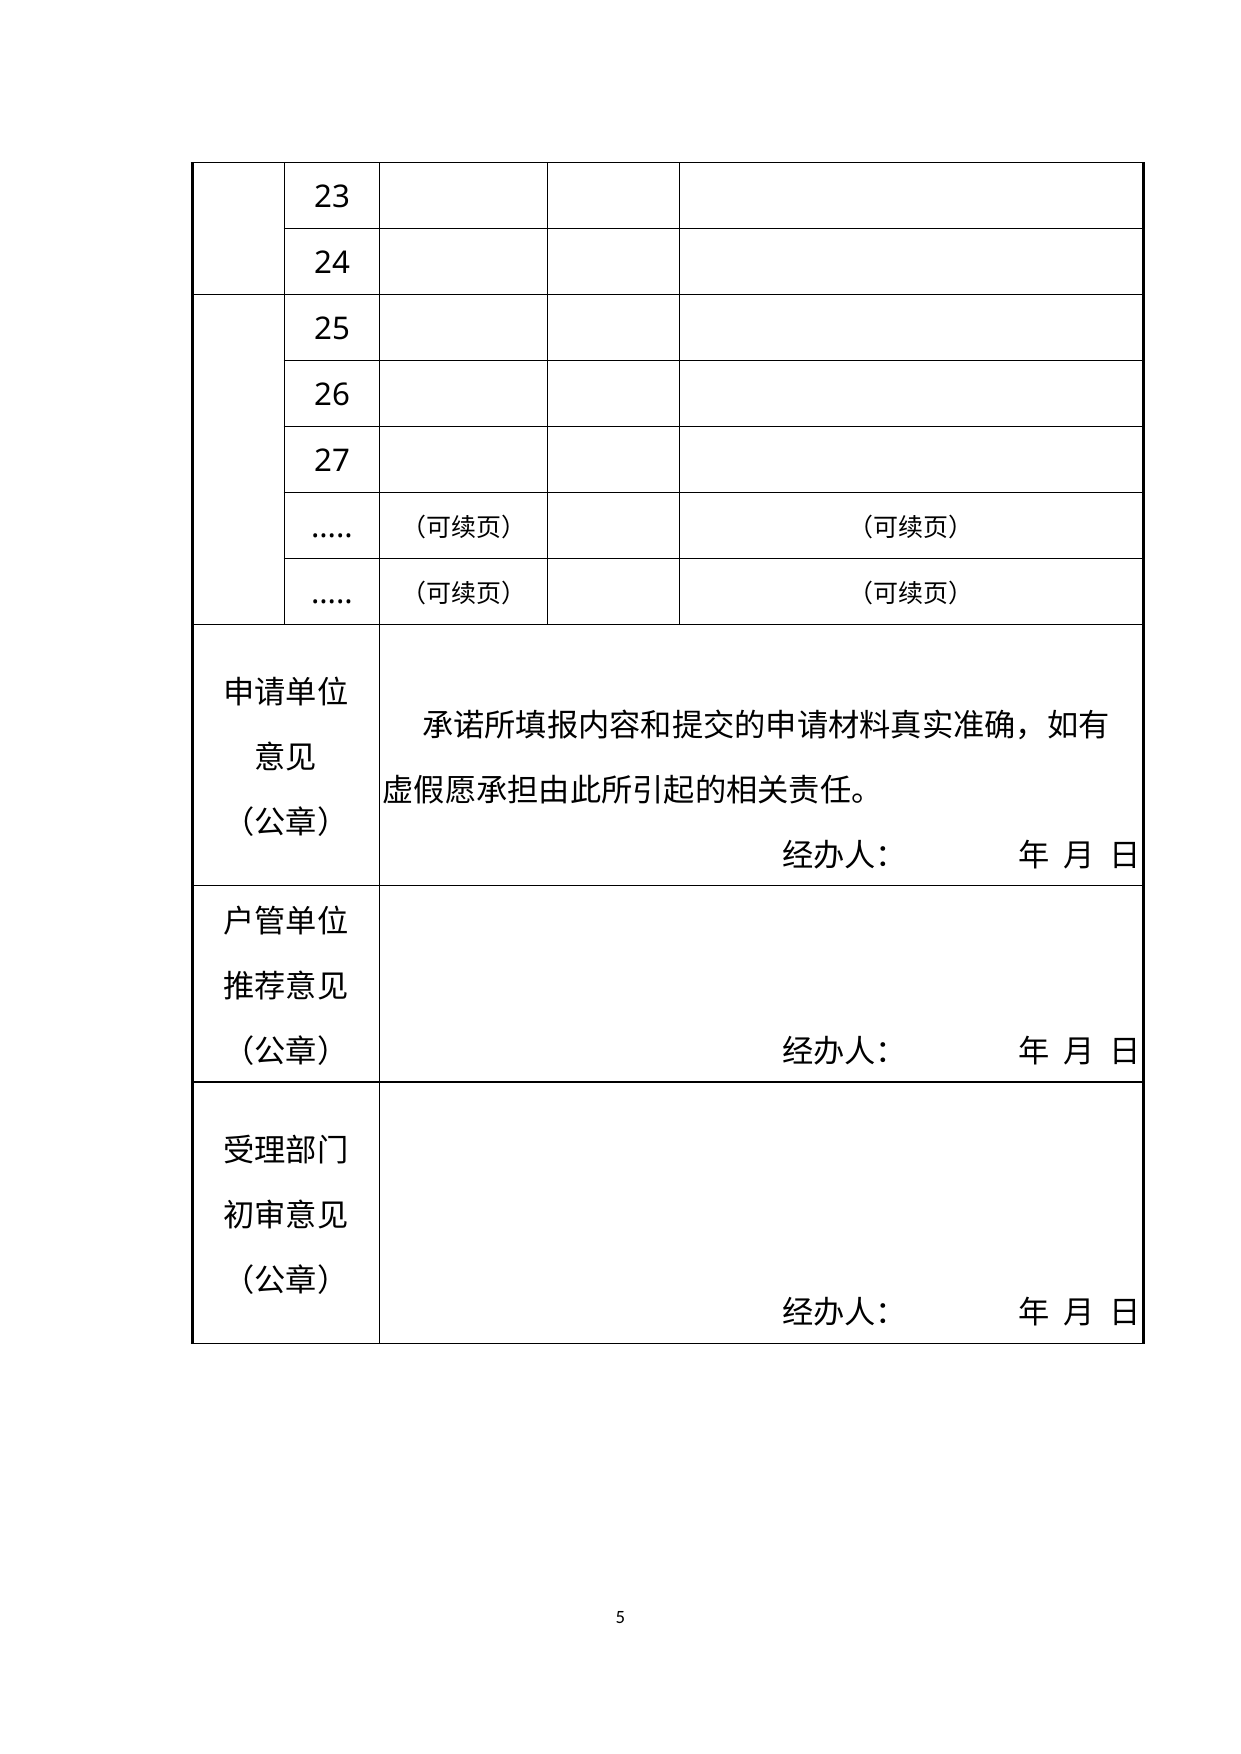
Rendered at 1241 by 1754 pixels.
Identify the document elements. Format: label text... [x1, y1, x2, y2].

table_cell [680, 427, 1142, 492]
table_cell 27 [285, 427, 379, 492]
table_cell （可续页） [380, 559, 547, 624]
table_cell 受理部门 初审意见 （公章） [194, 1083, 379, 1342]
table_cell 经办人： 年 月 日 [380, 1083, 1142, 1342]
table_cell 26 [285, 361, 379, 426]
table_cell ..... [285, 559, 379, 624]
table_cell 户管单位 推荐意见 （公章） [194, 886, 379, 1081]
table_cell （可续页） [680, 559, 1142, 624]
table_cell [194, 295, 284, 624]
table_cell 申请单位 意见 （公章） [194, 625, 379, 885]
table_cell [548, 295, 679, 360]
table_cell [548, 493, 679, 558]
table_cell [380, 163, 547, 228]
table_cell ..... [285, 493, 379, 558]
table_cell [380, 361, 547, 426]
table_cell [680, 229, 1142, 294]
table_cell [548, 163, 679, 228]
table_cell 23 [285, 163, 379, 228]
table_cell [680, 163, 1142, 228]
table_cell [380, 229, 547, 294]
table_cell [548, 361, 679, 426]
table_cell [380, 427, 547, 492]
table_cell [680, 361, 1142, 426]
table_cell 25 [285, 295, 379, 360]
table_cell 承诺所填报内容和提交的申请材料真实准确，如有虚假愿承担由此所引起的相关责任。 经办人： 年 月 日 [380, 625, 1142, 885]
table_cell 24 [285, 229, 379, 294]
table_cell [548, 559, 679, 624]
table_cell [548, 427, 679, 492]
table_cell [680, 295, 1142, 360]
table_cell [380, 295, 547, 360]
table_cell （可续页） [680, 493, 1142, 558]
table_cell 经办人： 年 月 日 [380, 886, 1142, 1081]
table_cell （可续页） [380, 493, 547, 558]
table_cell [548, 229, 679, 294]
